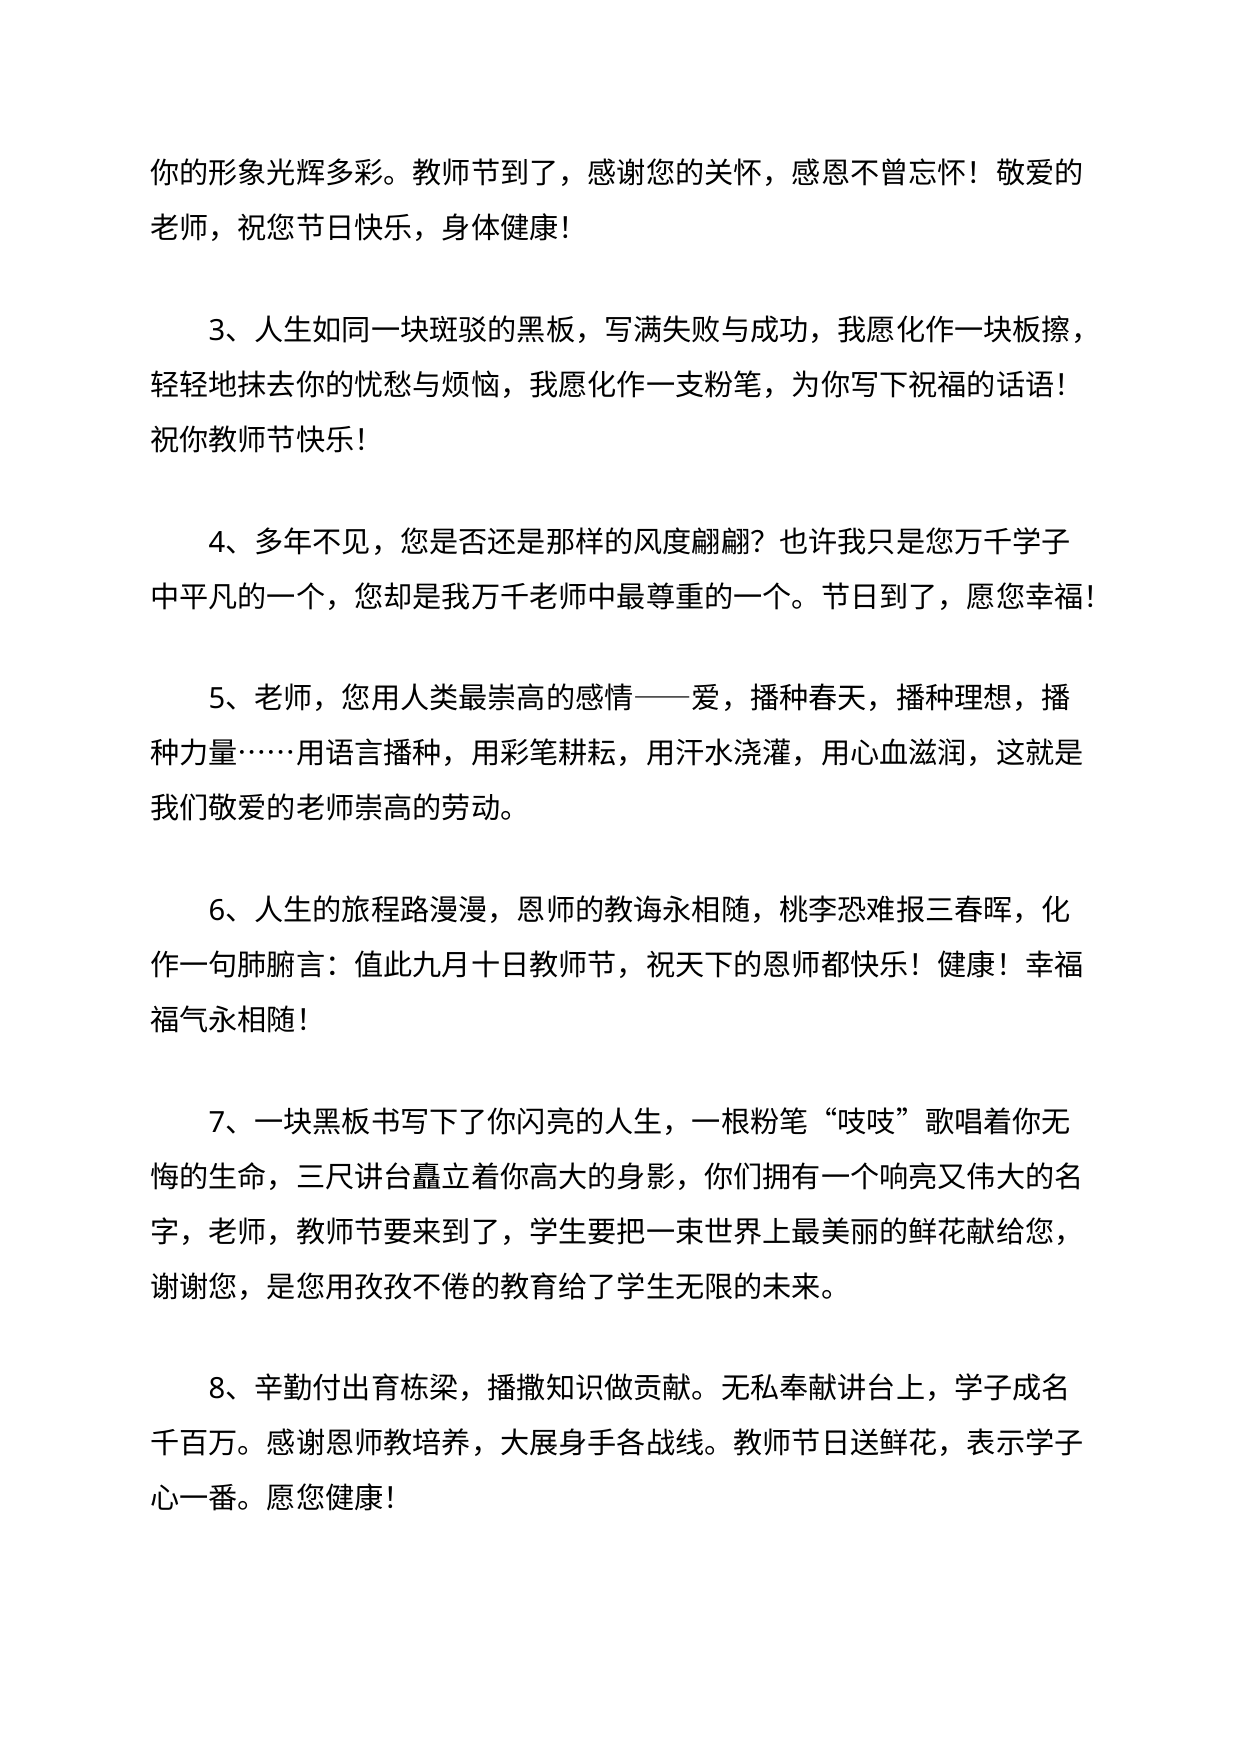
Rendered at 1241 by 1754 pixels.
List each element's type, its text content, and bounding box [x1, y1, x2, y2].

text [150, 150, 1090, 247]
text 6、人生的旅程路漫漫，恩师的教诲永相随，桃李恐难报三春晖，化作一句肺腑言：值此九月十日教师节，祝天下的恩师都快乐！健康！幸福福气永相随！ [150, 887, 1090, 1039]
text 7、一块黑板书写下了你闪亮的人生，一根粉笔“吱吱”歌唱着你无悔的生命，三尺讲台矗立着你高大的身影，你们拥有一个响亮又伟大的名字，老师，教师节要来到了，学生要把一束世界上最美丽的鲜花献给您，谢谢您，是您用孜孜不倦的教育给了学生无限的未来。 [150, 1098, 1090, 1306]
text 4、多年不见，您是否还是那样的风度翩翩？也许我只是您万千学子中平凡的一个，您却是我万千老师中最尊重的一个。节日到了，愿您幸福！ [150, 518, 1090, 616]
text 8、辛勤付出育栋梁，播撒知识做贡献。无私奉献讲台上，学子成名千百万。感谢恩师教培养，大展身手各战线。教师节日送鲜花，表示学子心一番。愿您健康！ [150, 1365, 1090, 1517]
text 3、人生如同一块斑驳的黑板，写满失败与成功，我愿化作一块板擦，轻轻地抹去你的忧愁与烦恼，我愿化作一支粉笔，为你写下祝福的话语！祝你教师节快乐！ [150, 307, 1090, 459]
text 5、老师，您用人类最崇高的感情——爱，播种春天，播种理想，播种力量……用语言播种，用彩笔耕耘，用汗水浇灌，用心血滋润，这就是我们敬爱的老师崇高的劳动。 [150, 675, 1090, 827]
